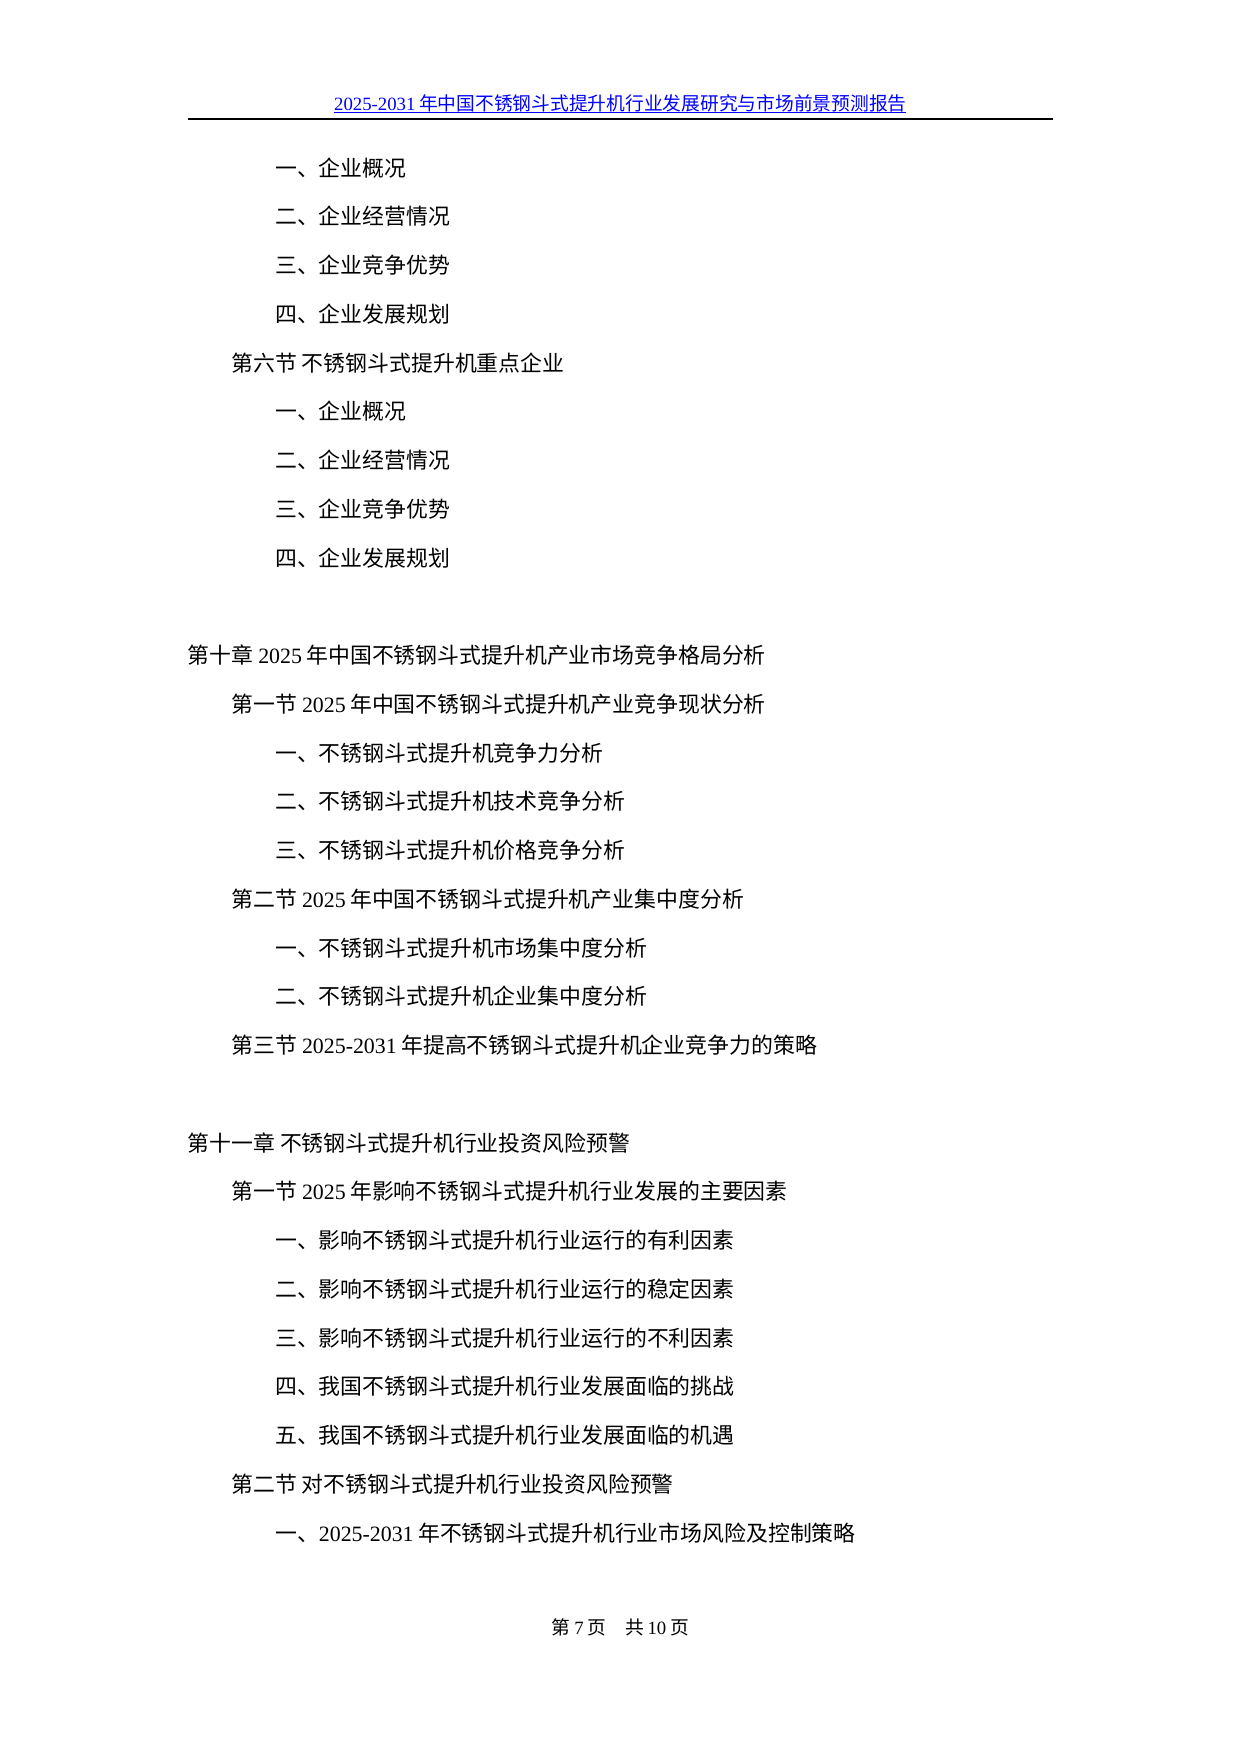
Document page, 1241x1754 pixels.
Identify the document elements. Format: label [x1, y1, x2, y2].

text [187, 150, 1053, 1548]
